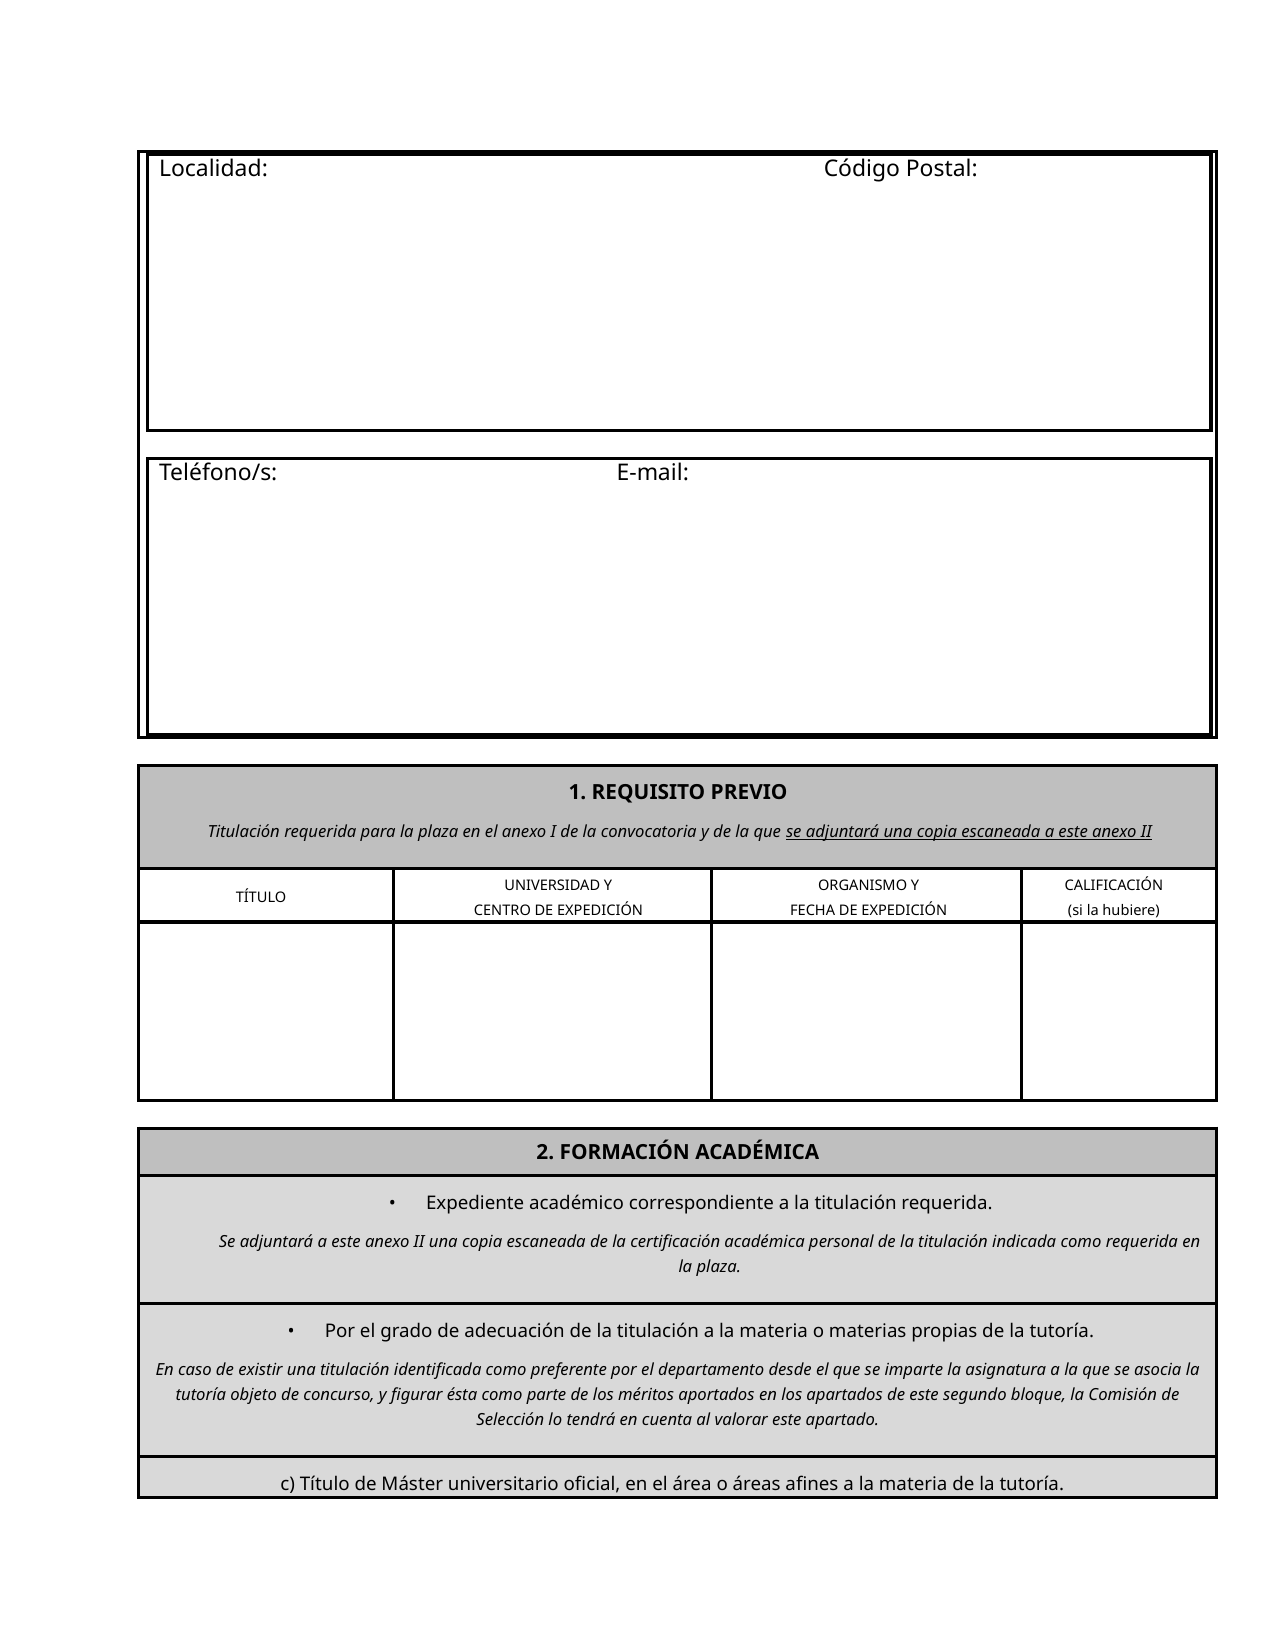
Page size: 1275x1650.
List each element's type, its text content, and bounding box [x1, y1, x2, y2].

table_cell CALIFICACIÓN (si la hubiere) [1023, 870, 1215, 920]
table_header 2. FORMACIÓN ACADÉMICA [140, 1130, 1215, 1174]
table_cell [1023, 924, 1215, 1098]
table_cell [140, 153, 1215, 736]
table_cell [140, 924, 392, 1098]
table_cell TÍTULO [140, 870, 392, 920]
table_cell [713, 924, 1020, 1098]
table_cell UNIVERSIDAD Y CENTRO DE EXPEDICIÓN [395, 870, 710, 920]
table_cell [395, 924, 710, 1098]
table_cell ORGANISMO Y FECHA DE EXPEDICIÓN [713, 870, 1020, 920]
table_header 1. REQUISITO PREVIO Titulación requerida para la plaza en el anexo I de la convocatoria y de la que se adjuntará una copia escaneada a este anexo II [140, 767, 1215, 867]
table_cell Expediente académico correspondiente a la titulación requerida. Se adjuntará a este anexo II una copia escaneada de la certificación académica personal de la titulación indicada como requerida en la plaza. [140, 1177, 1215, 1302]
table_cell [140, 1458, 1215, 1496]
table_cell Por el grado de adecuación de la titulación a la materia o materias propias de la tutoría. En caso de existir una titulación identificada como preferente por el departamento desde el que se imparte la asignatura a la que se asocia la tutoría objeto de concurso, y figurar ésta como parte de los méritos aportados en los apartados de este segundo bloque, la Comisión de Selección lo tendrá en cuenta al valorar este apartado. [140, 1305, 1215, 1455]
